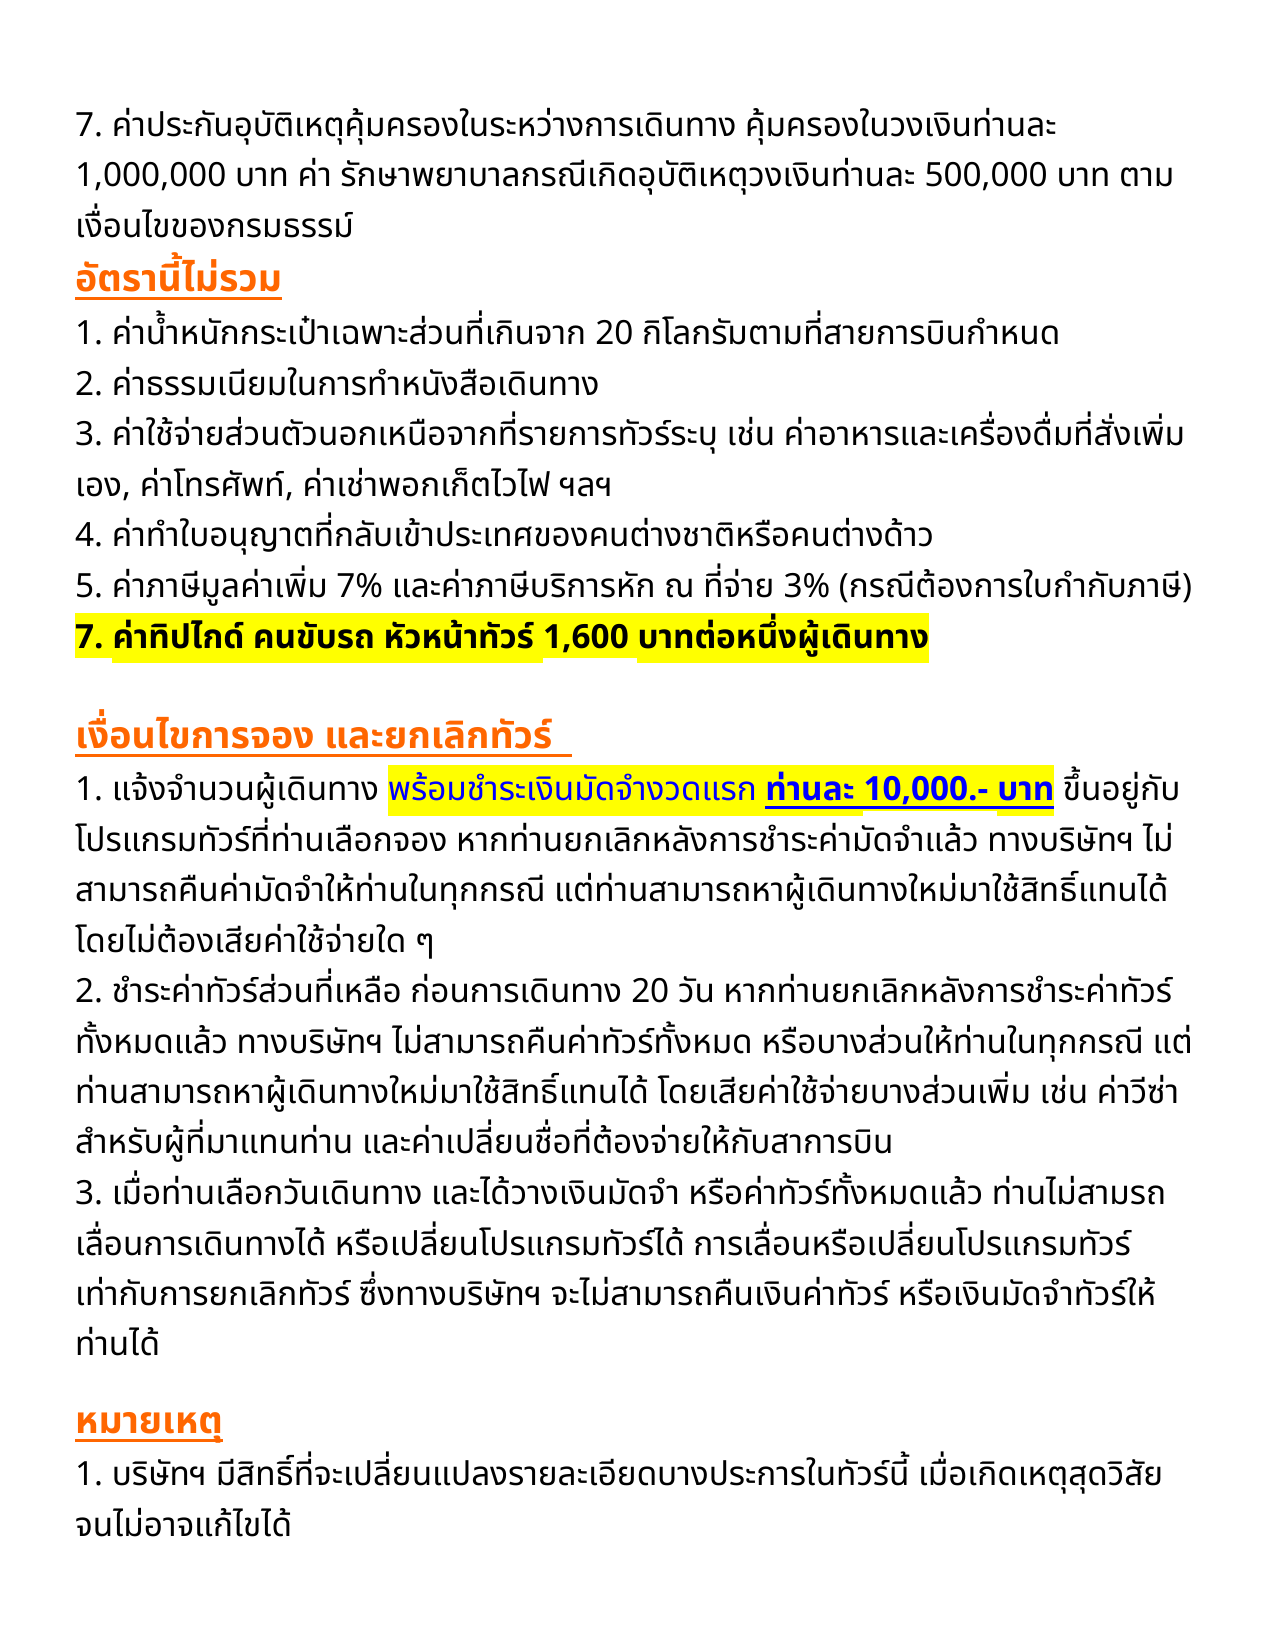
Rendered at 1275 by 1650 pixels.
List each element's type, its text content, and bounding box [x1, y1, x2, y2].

text 1. บริษัทฯ มีสิทธิ์ที่จะเปลี่ยนแปลงรายละเอียดบางประการในทัวร์นี้ เมื่อเกิดเหตุสุดวิสัยจนไม่อาจแก้ไขได้ [75, 1450, 1200, 1551]
text 3. เมื่อท่านเลือกวันเดินทาง และได้วางเงินมัดจำ หรือค่าทัวร์ทั้งหมดแล้ว ท่านไม่สามรถเลื่อนการเดินทางได้ หรือเปลี่ยนโปรแกรมทัวร์ได้ การเลื่อนหรือเปลี่ยนโปรแกรมทัวร์เท่ากับการยกเลิกทัวร์ ซึ่งทางบริษัทฯ จะไม่สามารถคืนเงินค่าทัวร์ หรือเงินมัดจำทัวร์ให้ท่านได้ [75, 1169, 1200, 1371]
text 1. แจ้งจำนวนผู้เดินทาง พร้อมชำระเงินมัดจำงวดแรก ท่านละ 10,000.- บาท ขึ้นอยู่กับโปรแกรมทัวร์ที่ท่านเลือกจอง หากท่านยกเลิกหลังการชำระค่ามัดจำแล้ว ทางบริษัทฯ ไม่สามารถคืนค่ามัดจำให้ท่านในทุกกรณี แต่ท่านสามารถหาผู้เดินทางใหม่มาใช้สิทธิ์แทนได้ โดยไม่ต้องเสียค่าใช้จ่ายใด ๆ [75, 765, 1200, 967]
text 4. ค่าทำใบอนุญาตที่กลับเข้าประเทศของคนต่างชาติหรือคนต่างด้าว [75, 511, 1200, 562]
text 7. ค่าประกันอุบัติเหตุคุ้มครองในระหว่างการเดินทาง คุ้มครองในวงเงินท่านละ 1,000,000 บาท ค่า รักษาพยาบาลกรณีเกิดอุบัติเหตุวงเงินท่านละ 500,000 บาท ตามเงื่อนไขของกรมธรรม์ [75, 100, 1200, 252]
text 5. ค่าภาษีมูลค่าเพิ่ม 7% และค่าภาษีบริการหัก ณ ที่จ่าย 3% (กรณีต้องการใบกำกับภาษี) [75, 562, 1200, 612]
text เงื่อนไขการจอง และยกเลิกทัวร์ [75, 708, 1200, 765]
text 1. ค่าน้ำหนักกระเป๋าเฉพาะส่วนที่เกินจาก 20 กิโลกรัมตามที่สายการบินกำหนด [75, 309, 1200, 359]
text 2. ค่าธรรมเนียมในการทำหนังสือเดินทาง [75, 359, 1200, 410]
text 2. ชำระค่าทัวร์ส่วนที่เหลือ ก่อนการเดินทาง 20 วัน หากท่านยกเลิกหลังการชำระค่าทัวร์ทั้งหมดแล้ว ทางบริษัทฯ ไม่สามารถคืนค่าทัวร์ทั้งหมด หรือบางส่วนให้ท่านในทุกกรณี แต่ท่านสามารถหาผู้เดินทางใหม่มาใช้สิทธิ์แทนได้ โดยเสียค่าใช้จ่ายบางส่วนเพิ่ม เช่น ค่าวีซ่าสำหรับผู้ที่มาแทนท่าน และค่าเปลี่ยนชื่อที่ต้องจ่ายให้กับสาการบิน [75, 967, 1200, 1169]
text 3. ค่าใช้จ่ายส่วนตัวนอกเหนือจากที่รายการทัวร์ระบุ เช่น ค่าอาหารและเครื่องดื่มที่สั่งเพิ่มเอง, ค่าโทรศัพท์, ค่าเช่าพอกเก็ตไวไฟ ฯลฯ [75, 410, 1200, 511]
text 7. ค่าทิปไกด์ คนขับรถ หัวหน้าทัวร์ 1,600 บาทต่อหนึ่งผู้เดินทาง [75, 612, 1200, 663]
text หมายเหตุ [75, 1393, 1200, 1450]
text อัตรานี้ไม่รวม [75, 252, 1200, 309]
